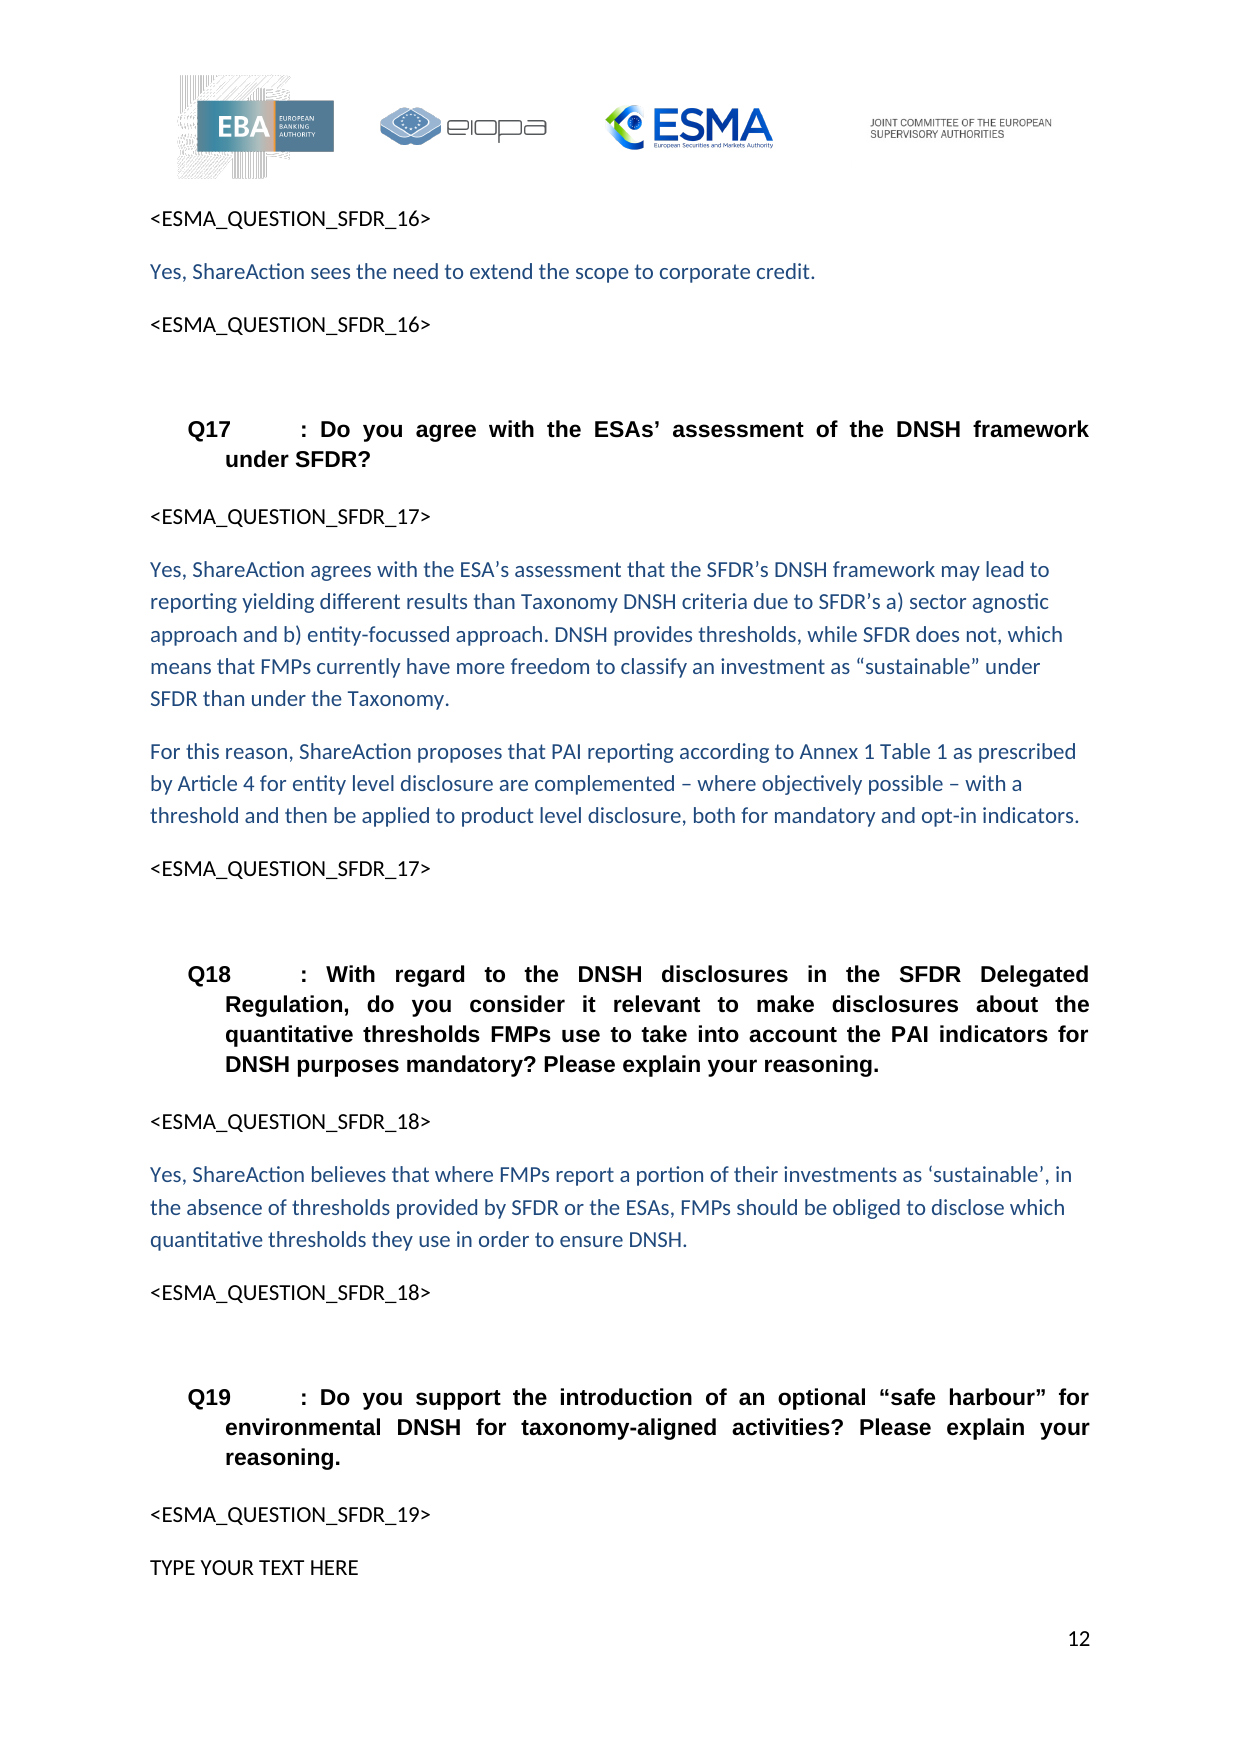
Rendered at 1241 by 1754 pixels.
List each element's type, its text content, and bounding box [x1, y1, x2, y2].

text <ESMA_QUESTION_SFDR_19> [150, 1501, 1090, 1528]
text Yes, ShareAction believes that where FMPs report a portion of their investments as ‘sustainable’, in the absence of thresholds provided by SFDR or the ESAs, FMPs should be obliged to disclose which quantitative thresholds they use in order to ensure DNSH. [150, 1160, 1090, 1253]
picture [851, 77, 1063, 168]
text <ESMA_QUESTION_SFDR_18> [150, 1107, 1090, 1135]
text <ESMA_QUESTION_SFDR_16> [150, 310, 1090, 338]
text For this reason, ShareAction proposes that PAI reporting according to Annex 1 Table 1 as prescribed by Article 4 for entity level disclosure are complemented – where objectively possible – with a threshold and then be applied to product level disclosure, both for mandatory and opt-in indicators. [150, 737, 1090, 829]
list : Do you support the introduction of an optional “safe harbour” for environmental DNSH for taxonomy-aligned activities? Please explain your reasoning. [187, 1384, 1090, 1471]
picture [177, 73, 806, 182]
text <ESMA_QUESTION_SFDR_18> [150, 1278, 1090, 1306]
text <ESMA_QUESTION_SFDR_16> [150, 204, 1090, 232]
text <ESMA_QUESTION_SFDR_17> [150, 502, 1090, 530]
list : With regard to the DNSH disclosures in the SFDR Delegated Regulation, do you consider it relevant to make disclosures about the quantitative thresholds FMPs use to take into account the PAI indicators for DNSH purposes mandatory? Please explain your reasoning. [187, 961, 1090, 1077]
text TYPE YOUR TEXT HERE [150, 1553, 1090, 1582]
text Yes, ShareAction agrees with the ESA’s assessment that the SFDR’s DNSH framework may lead to reporting yielding different results than Taxonomy DNSH criteria due to SFDR’s a) sector agnostic approach and b) entity-focussed approach. DNSH provides thresholds, while SFDR does not, which means that FMPs currently have more freedom to classify an investment as “sustainable” under SFDR than under the Taxonomy. [150, 555, 1090, 712]
list : Do you agree with the ESAs’ assessment of the DNSH framework under SFDR? [187, 416, 1090, 472]
text Yes, ShareAction sees the need to extend the scope to corporate credit. [150, 257, 1090, 285]
text <ESMA_QUESTION_SFDR_17> [150, 854, 1090, 882]
